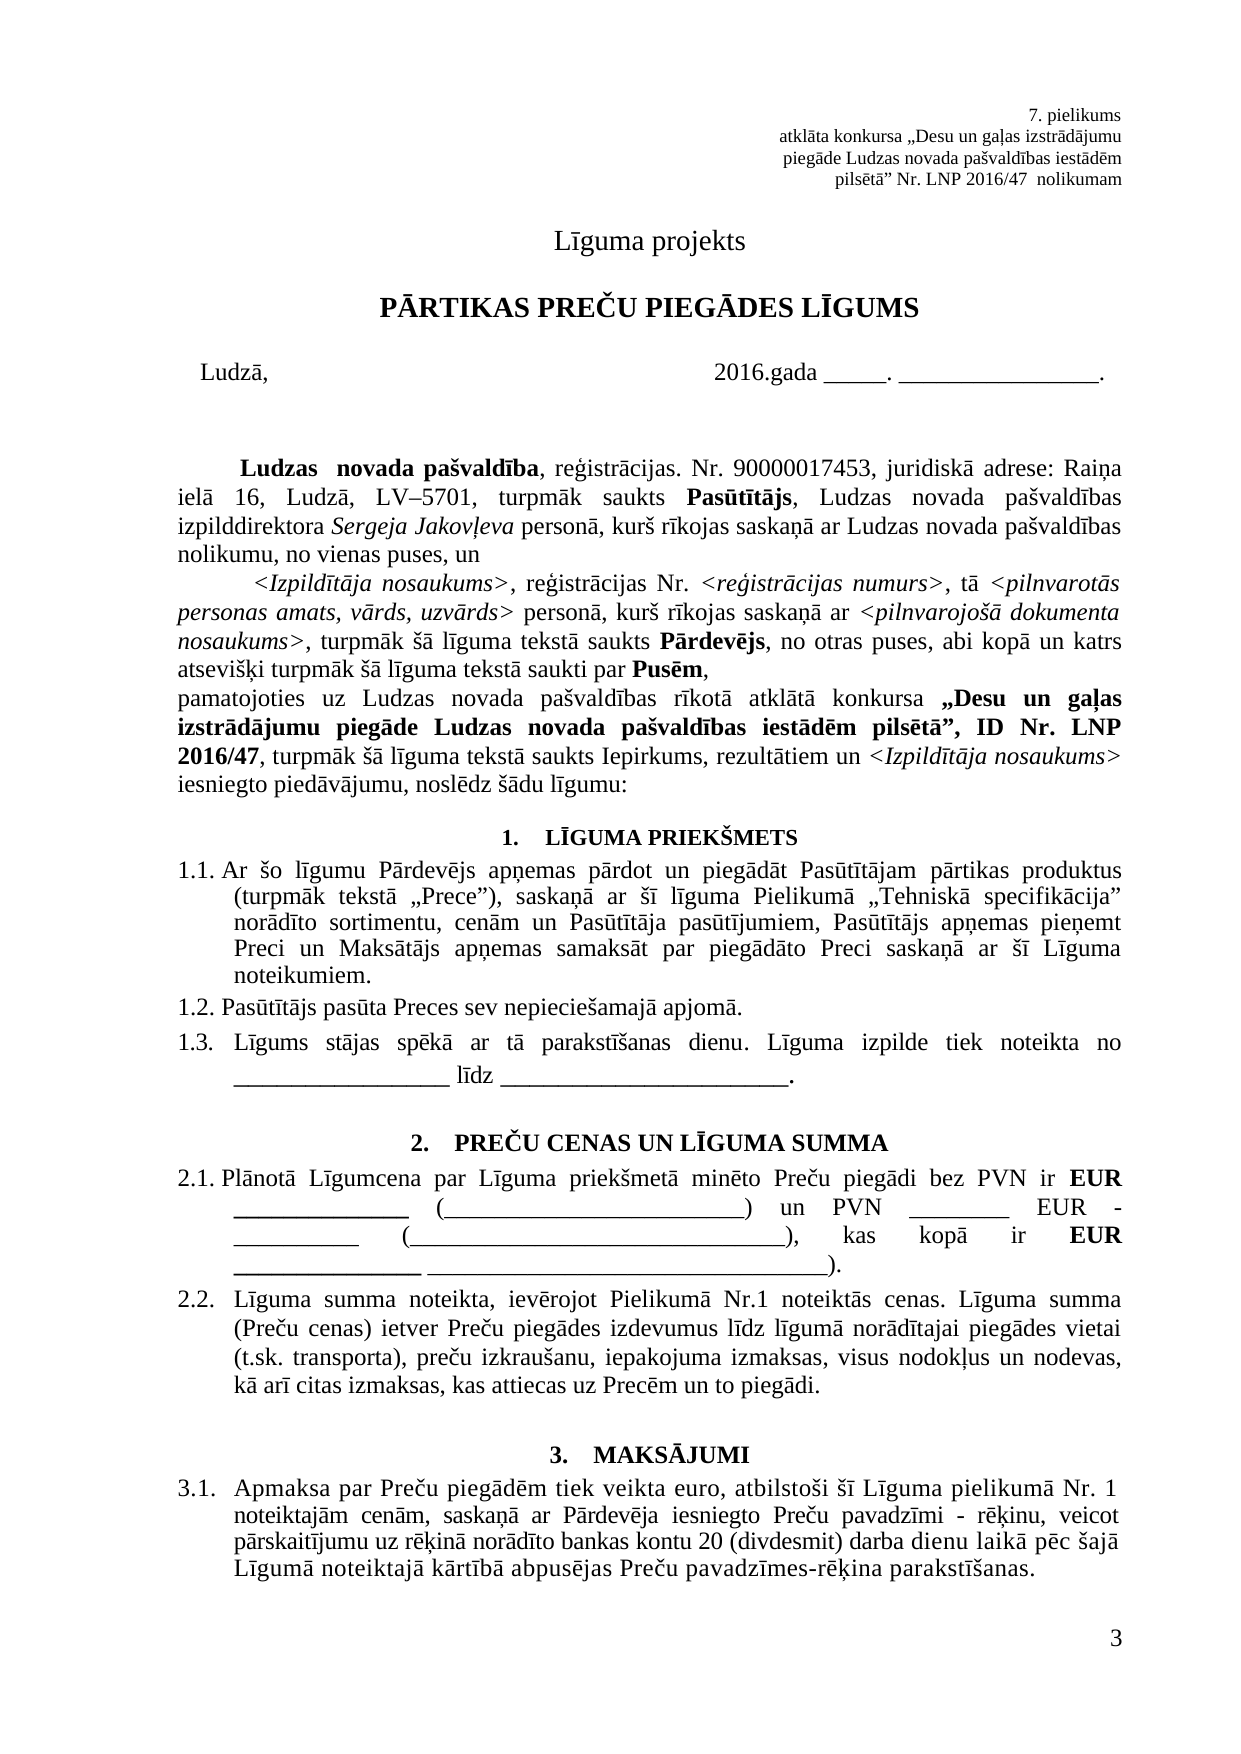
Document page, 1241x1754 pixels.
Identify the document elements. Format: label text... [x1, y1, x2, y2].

list PREČU CENAS UN LĪGUMA SUMMA [177, 1128, 1122, 1157]
list Pasūtītājs pasūta Preces sev nepieciešamajā apjomā. [177, 994, 1122, 1021]
text Ludzas novada pašvaldība, reģistrācijas. Nr. 90000017453, juridiskā adrese: Raiņa ielā 16, Ludzā, LV–5701, turpmāk saukts Pasūtītājs, Ludzas novada pašvaldības izpilddirektora Sergeja Jakovļeva personā, kurš rīkojas saskaņā ar Ludzas novada pašvaldības nolikumu, no vienas puses, un [177, 453, 1122, 568]
table_header 2016.gada _____. ________________. [639, 358, 1116, 386]
text <Izpildītāja nosaukums>, reģistrācijas Nr. <reģistrācijas numurs>, tā <pilnvarotās personas amats, vārds, uzvārds> personā, kurš rīkojas saskaņā ar <pilnvarojošā dokumenta nosaukums>, turpmāk šā līguma tekstā saukts Pārdevējs, no otras puses, abi kopā un katrs atsevišķi turpmāk šā līguma tekstā saukti par Pusēm, [177, 568, 1122, 683]
table_header Ludzā, [189, 358, 638, 386]
text pamatojoties uz Ludzas novada pašvaldības rīkotā atklātā konkursa „Desu un gaļas izstrādājumu piegāde Ludzas novada pašvaldības iestādēm pilsētā”, ID Nr. LNP 2016/47, turpmāk šā līguma tekstā saukts Iepirkums, rezultātiem un <Izpildītāja nosaukums> iesniegto piedāvājumu, noslēdz šādu līgumu: [177, 683, 1122, 798]
list Ar šo līgumu Pārdevējs apņemas pārdot un piegādāt Pasūtītājam pārtikas produktus (turpmāk tekstā „Prece”), saskaņā ar šī līguma Pielikumā „Tehniskā specifikācija” norādīto sortimentu, cenām un Pasūtītāja pasūtījumiem, Pasūtītājs apņemas pieņemt Preci un Maksātājs apņemas samaksāt par piegādāto Preci saskaņā ar šī Līguma noteikumiem. [177, 857, 1122, 988]
list LĪGUMA PRIEKŠMETS [177, 824, 1122, 851]
text Līguma projekts [177, 223, 1122, 257]
list Līguma summa noteikta, ievērojot Pielikumā Nr.1 noteiktās cenas. Līguma summa (Preču cenas) ietver Preču piegādes izdevumus līdz līgumā norādītajai piegādes vietai (t.sk. transporta), preču izkraušanu, iepakojuma izmaksas, visus nodokļus un nodevas, kā arī citas izmaksas, kas attiecas uz Precēm un to piegādi. [177, 1284, 1122, 1399]
text PĀRTIKAS PREČU PIEGĀDES LĪGUMS [177, 290, 1122, 324]
text atklāta konkursa „Desu un gaļas izstrādājumu piegāde Ludzas novada pašvaldības iestādēm pilsētā” Nr. LNP 2016/47 nolikumam [738, 125, 1122, 190]
text 1.3. Līgums stājas spēkā ar tā parakstīšanas dienu. Līguma izpilde tiek noteikta no _______________ līdz ____________________. [177, 1027, 1122, 1089]
list MAKSĀJUMI [177, 1441, 1122, 1469]
list Plānotā Līgumcena par Līguma priekšmetā minēto Preču piegādi bez PVN ir EUR ______________ (________________________) un PVN ________ EUR - __________ (______________________________), kas kopā ir EUR _______________ ________________________________). [177, 1163, 1122, 1278]
list Apmaksa par Preču piegādēm tiek veikta euro, atbilstoši šī Līguma pielikumā Nr. 1 noteiktajām cenām, saskaņā ar Pārdevēja iesniegto Preču pavadzīmi - rēķinu, veicot pārskaitījumu uz rēķinā norādīto bankas kontu 20 (divdesmit) darba dienu laikā pēc šajā Līgumā noteiktajā kārtībā abpusējas Preču pavadzīmes-rēķina parakstīšanas. [177, 1476, 1119, 1581]
text 7. pielikums [177, 103, 1122, 125]
